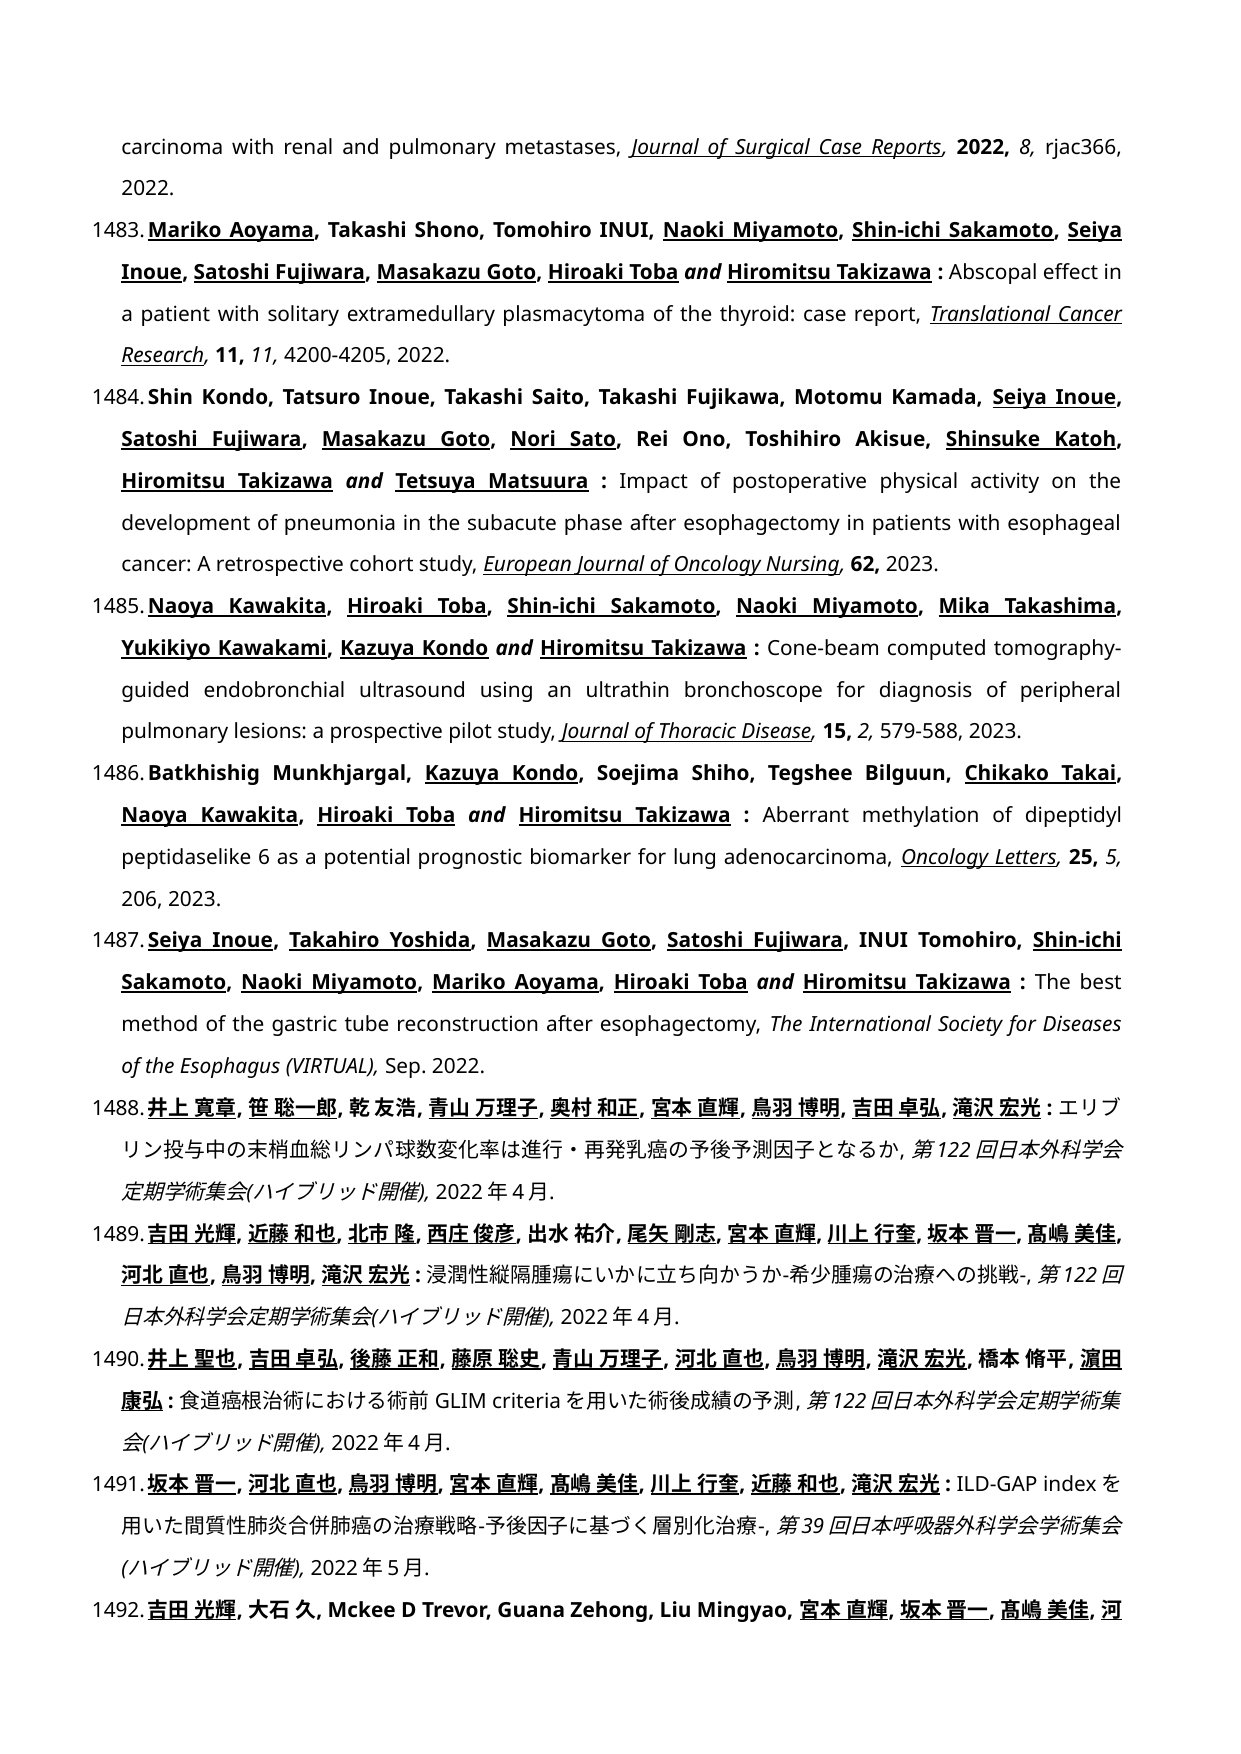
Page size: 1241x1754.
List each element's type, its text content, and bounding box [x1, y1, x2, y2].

list 井上 聖也, 吉田 卓弘, 後藤 正和, 藤原 聡史, 青山 万理子, 河北 直也, 鳥羽 博明, 滝沢 宏光, 橋本 脩平, 濵田 康弘 : 食道癌根治術における術前GLIM criteriaを用いた術後成績の予測, 第122回日本外科学会定期学術集会(ハイブリッド開催), 2022年4月. [92, 1336, 1122, 1462]
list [92, 1587, 1122, 1629]
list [92, 125, 1122, 209]
list Shin Kondo, Tatsuro Inoue, Takashi Saito, Takashi Fujikawa, Motomu Kamada, Seiya Inoue, Satoshi Fujiwara, Masakazu Goto, Nori Sato, Rei Ono, Toshihiro Akisue, Shinsuke Katoh, Hiromitsu Takizawa and Tetsuya Matsuura : Impact of postoperative physical activity on the development of pneumonia in the subacute phase after esophagectomy in patients with esophageal cancer: A retrospective cohort study, European Journal of Oncology Nursing, 62, 2023. [92, 376, 1122, 584]
list Seiya Inoue, Takahiro Yoshida, Masakazu Goto, Satoshi Fujiwara, INUI Tomohiro, Shin-ichi Sakamoto, Naoki Miyamoto, Mariko Aoyama, Hiroaki Toba and Hiromitsu Takizawa : The best method of the gastric tube reconstruction after esophagectomy, The International Society for Diseases of the Esophagus (VIRTUAL), Sep. 2022. [92, 919, 1122, 1086]
list 吉田 光輝, 近藤 和也, 北市 隆, 西庄 俊彦, 出水 祐介, 尾矢 剛志, 宮本 直輝, 川上 行奎, 坂本 晋一, 髙嶋 美佳, 河北 直也, 鳥羽 博明, 滝沢 宏光 : 浸潤性縦隔腫瘍にいかに立ち向かうか-希少腫瘍の治療への挑戦-, 第122回日本外科学会定期学術集会(ハイブリッド開催), 2022年4月. [92, 1211, 1122, 1336]
list 坂本 晋一, 河北 直也, 鳥羽 博明, 宮本 直輝, 髙嶋 美佳, 川上 行奎, 近藤 和也, 滝沢 宏光 : ILD-GAP indexを用いた間質性肺炎合併肺癌の治療戦略-予後因子に基づく層別化治療-, 第39回日本呼吸器外科学会学術集会(ハイブリッド開催), 2022年5月. [92, 1462, 1122, 1587]
list Naoya Kawakita, Hiroaki Toba, Shin-ichi Sakamoto, Naoki Miyamoto, Mika Takashima, Yukikiyo Kawakami, Kazuya Kondo and Hiromitsu Takizawa : Cone-beam computed tomography-guided endobronchial ultrasound using an ultrathin bronchoscope for diagnosis of peripheral pulmonary lesions: a prospective pilot study, Journal of Thoracic Disease, 15, 2, 579-588, 2023. [92, 584, 1122, 752]
list Batkhishig Munkhjargal, Kazuya Kondo, Soejima Shiho, Tegshee Bilguun, Chikako Takai, Naoya Kawakita, Hiroaki Toba and Hiromitsu Takizawa : Aberrant methylation of dipeptidyl peptidaselike 6 as a potential prognostic biomarker for lung adenocarcinoma, Oncology Letters, 25, 5, 206, 2023. [92, 752, 1122, 919]
list Mariko Aoyama, Takashi Shono, Tomohiro INUI, Naoki Miyamoto, Shin-ichi Sakamoto, Seiya Inoue, Satoshi Fujiwara, Masakazu Goto, Hiroaki Toba and Hiromitsu Takizawa : Abscopal effect in a patient with solitary extramedullary plasmacytoma of the thyroid: case report, Translational Cancer Research, 11, 11, 4200-4205, 2022. [92, 209, 1122, 376]
list 井上 寛章, 笹 聡一郎, 乾 友浩, 青山 万理子, 奥村 和正, 宮本 直輝, 鳥羽 博明, 吉田 卓弘, 滝沢 宏光 : エリブリン投与中の末梢血総リンパ球数変化率は進行・再発乳癌の予後予測因子となるか, 第122回日本外科学会定期学術集会(ハイブリッド開催), 2022年4月. [92, 1086, 1122, 1211]
